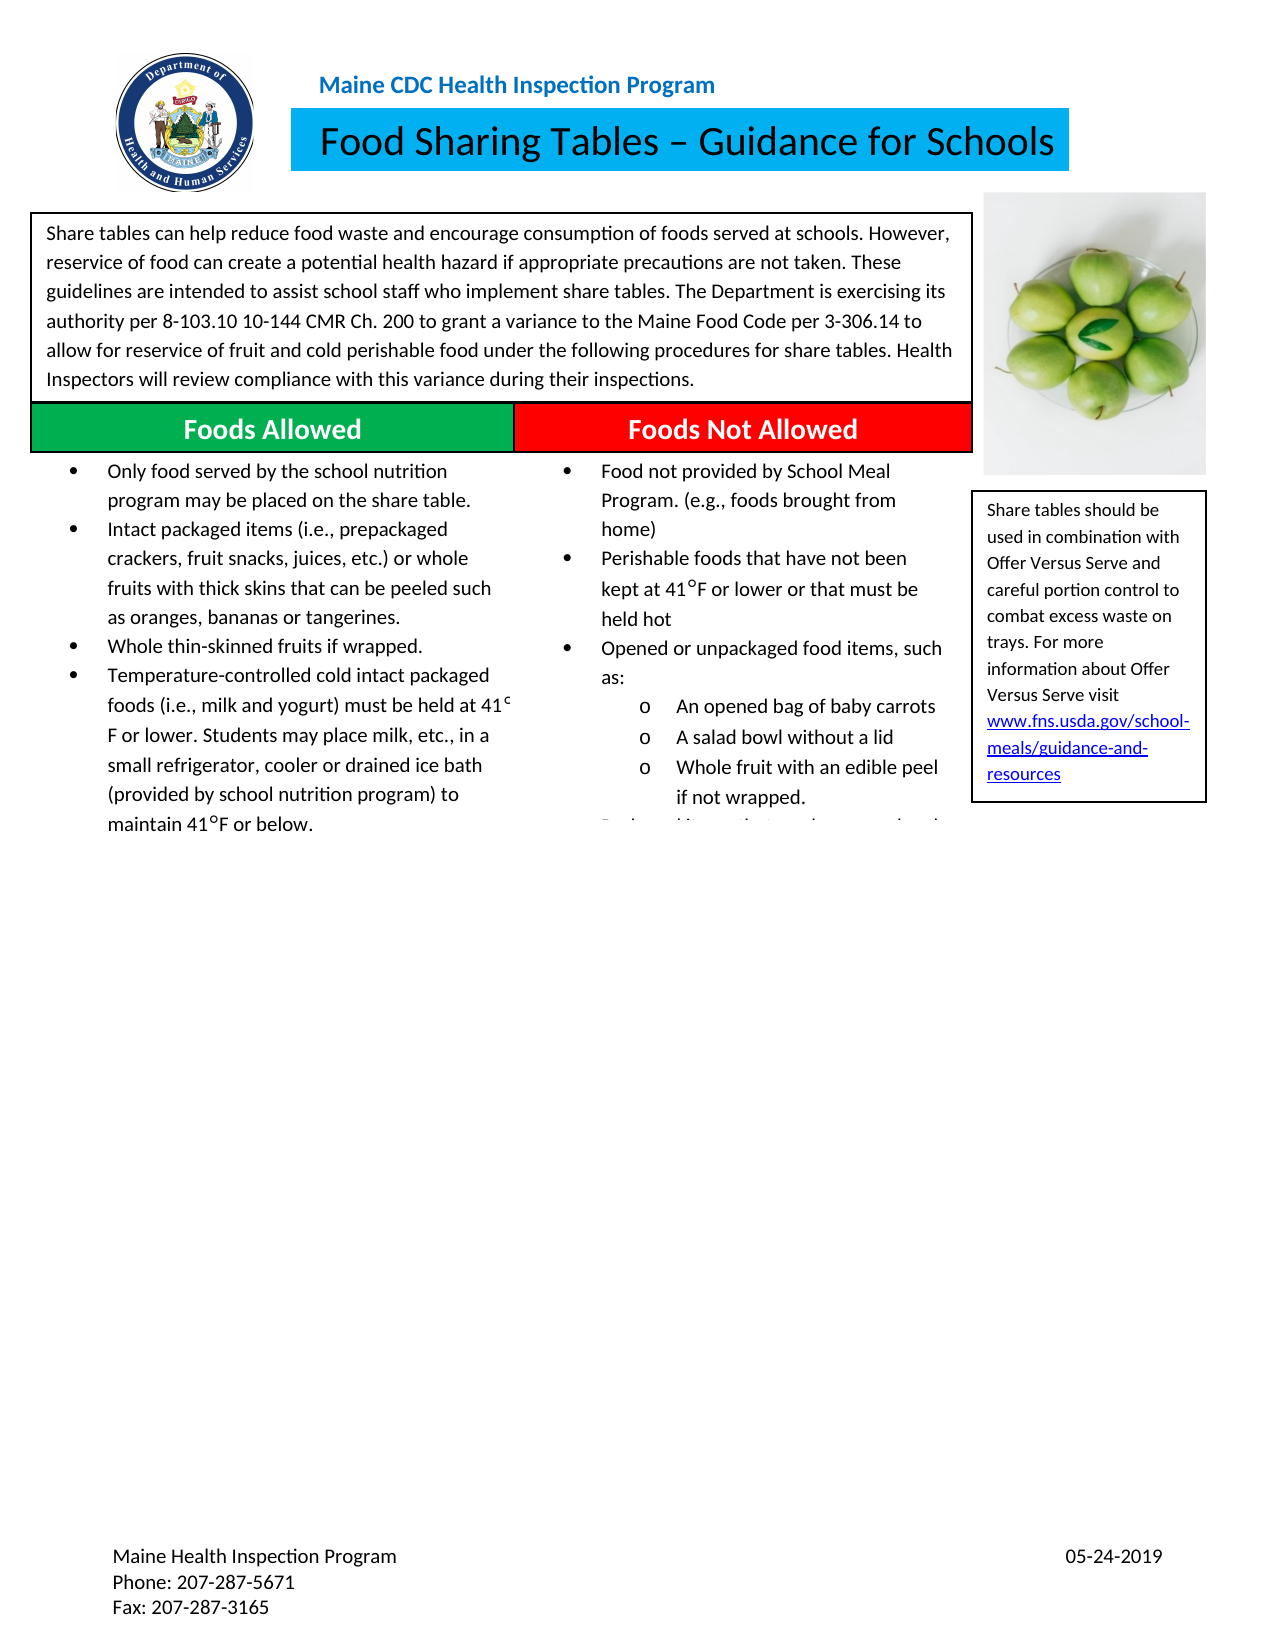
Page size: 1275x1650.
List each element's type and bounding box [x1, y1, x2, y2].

picture [984, 193, 1205, 474]
picture [115, 53, 254, 191]
